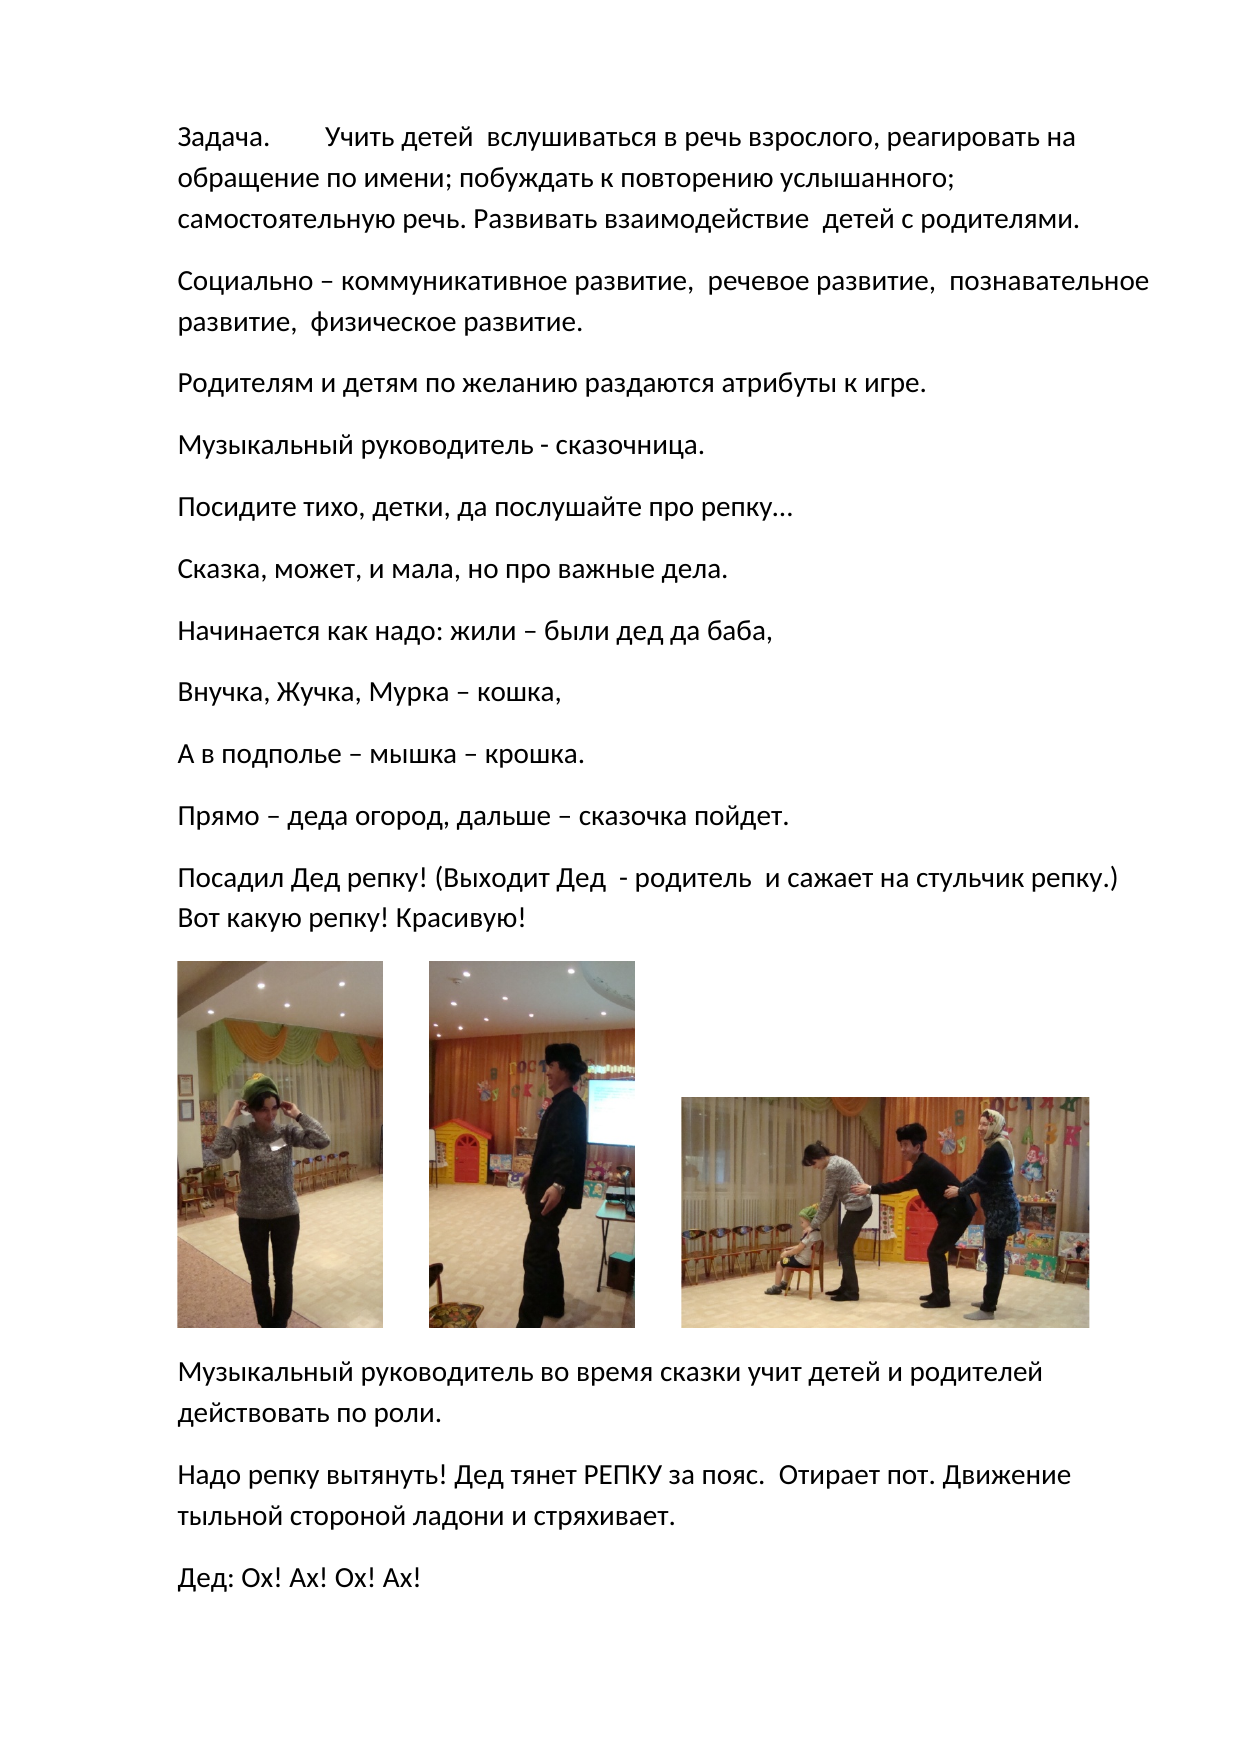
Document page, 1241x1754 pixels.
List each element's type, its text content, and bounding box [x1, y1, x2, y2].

text Социально – коммуникативное развитие, речевое развитие, познавательное развитие, физическое развитие. [177, 262, 1152, 338]
picture [681, 1097, 1090, 1328]
text Надо репку вытянуть! Дед тянет РЕПКУ за пояс. Отирает пот. Движение тыльной стороной ладони и стряхивает. [177, 1456, 1152, 1533]
text Сказка, может, и мала, но про важные дела. [177, 550, 1152, 585]
text А в подполье – мышка – крошка. [177, 735, 1152, 771]
text Внучка, Жучка, Мурка – кошка, [177, 673, 1152, 709]
text Начинается как надо: жили – были дед да баба, [177, 612, 1152, 647]
text Дед: Ох! Ах! Ох! Ах! [177, 1559, 1152, 1594]
picture [177, 961, 383, 1328]
text Родителям и детям по желанию раздаются атрибуты к игре. [177, 364, 1152, 400]
text Посидите тихо, детки, да послушайте про репку… [177, 488, 1152, 524]
text Задача. Учить детей вслушиваться в речь взрослого, реагировать на обращение по имени; побуждать к повторению услышанного; самостоятельную речь. Развивать взаимодействие детей с родителями. [177, 118, 1152, 236]
text Прямо – деда огород, дальше – сказочка пойдет. [177, 797, 1152, 832]
text Музыкальный руководитель - сказочница. [177, 426, 1152, 462]
text Музыкальный руководитель во время сказки учит детей и родителей действовать по роли. [177, 1353, 1152, 1430]
text Посадил Дед репку! (Выходит Дед - родитель и сажает на стульчик репку.) Вот какую репку! Красивую! [177, 859, 1152, 935]
picture [429, 961, 635, 1328]
